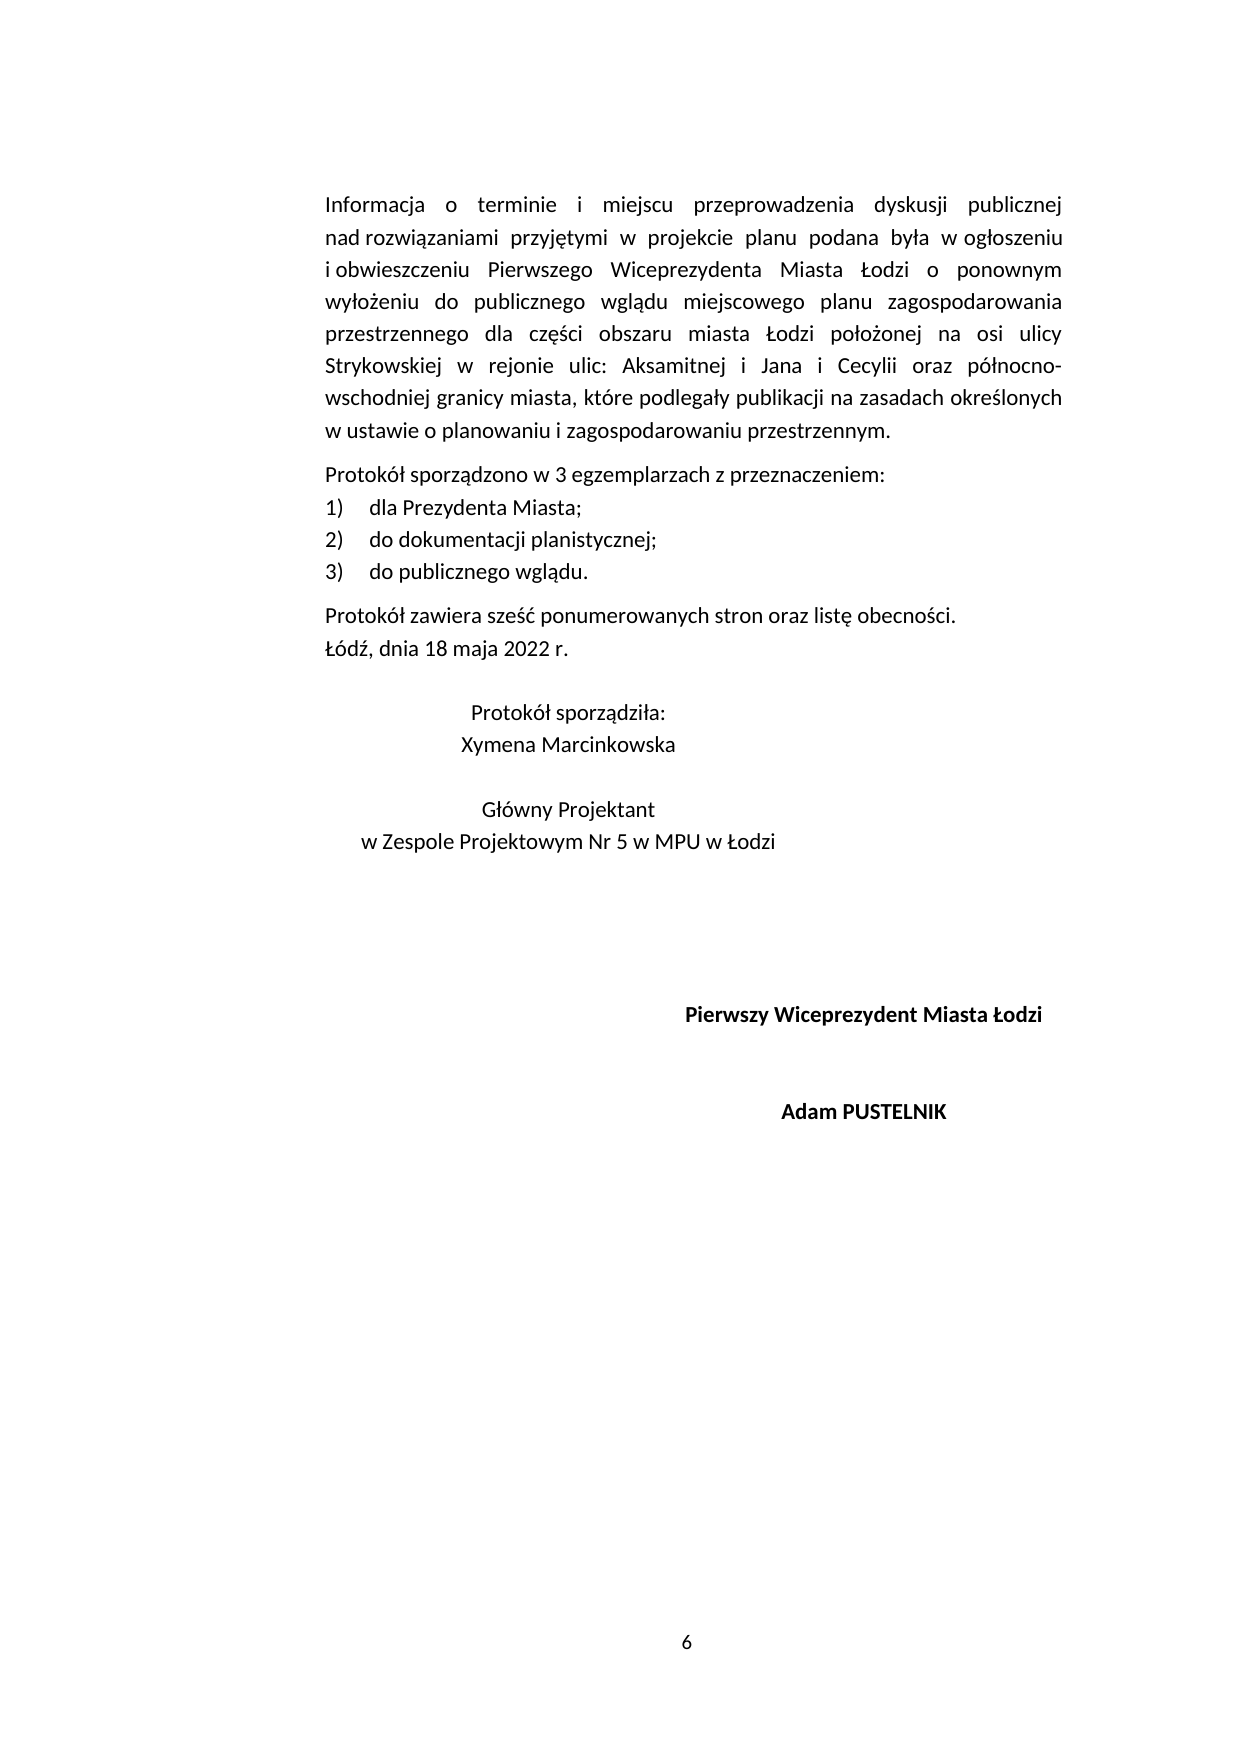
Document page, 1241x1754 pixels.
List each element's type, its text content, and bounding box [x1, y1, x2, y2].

text Łódź, dnia 18 maja 2022 r. [325, 634, 1063, 662]
text Informacja o terminie i miejscu przeprowadzenia dyskusji publicznej nad rozwiązaniami przyjętymi w projekcie planu podana była w ogłoszeniu i obwieszczeniu Pierwszego Wiceprezydenta Miasta Łodzi o ponownym wyłożeniu do publicznego wglądu miejscowego planu zagospodarowania przestrzennego dla części obszaru miasta Łodzi położonej na osi ulicy Strykowskiej w rejonie ulic: Aksamitnej i Jana i Cecylii oraz północno-wschodniej granicy miasta, które podlegały publikacji na zasadach określonych w ustawie o planowaniu i zagospodarowaniu przestrzennym. [325, 190, 1063, 444]
text w Zespole Projektowym Nr 5 w MPU w Łodzi [59, 827, 1078, 855]
text Xymena Marcinkowska [59, 730, 1078, 758]
text Główny Projektant [59, 795, 1078, 823]
text Protokół zawiera sześć ponumerowanych stron oraz listę obecności. [325, 602, 1063, 630]
list dla Prezydenta Miasta; [325, 493, 1063, 521]
text Protokół sporządzono w 3 egzemplarzach z przeznaczeniem: [325, 460, 1063, 488]
text Pierwszy Wiceprezydent Miasta Łodzi [650, 1000, 1078, 1028]
list do publicznego wglądu. [325, 557, 1063, 585]
text Protokół sporządziła: [59, 698, 1078, 726]
text Adam PUSTELNIK [650, 1097, 1078, 1125]
list do dokumentacji planistycznej; [325, 525, 1063, 553]
